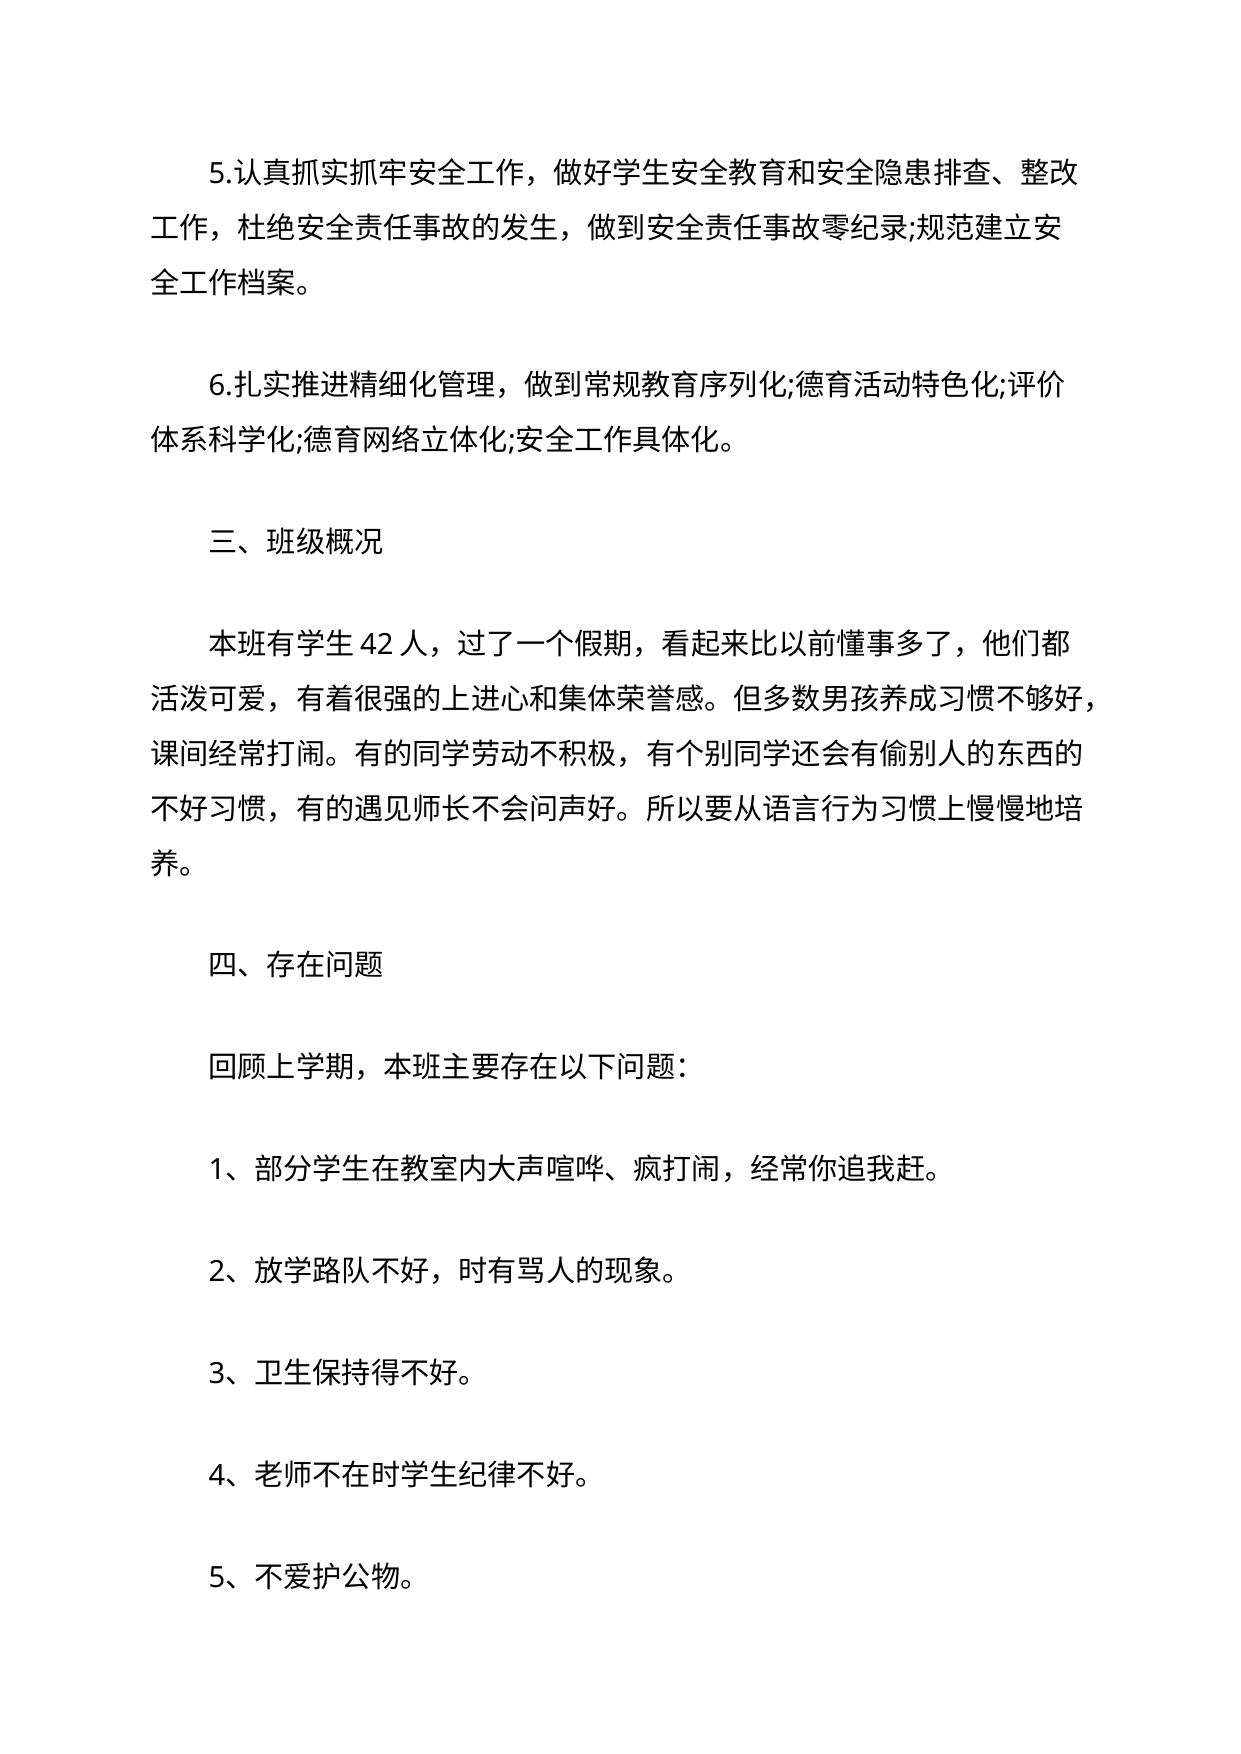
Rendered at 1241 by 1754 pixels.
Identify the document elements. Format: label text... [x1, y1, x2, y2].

text 6.扎实推进精细化管理，做到常规教育序列化;德育活动特色化;评价体系科学化;德育网络立体化;安全工作具体化。 [150, 362, 1090, 459]
text 5、不爱护公物。 [150, 1553, 1090, 1596]
text 4、老师不在时学生纪律不好。 [150, 1451, 1090, 1494]
text 3、卫生保持得不好。 [150, 1349, 1090, 1392]
text 5.认真抓实抓牢安全工作，做好学生安全教育和安全隐患排查、整改工作，杜绝安全责任事故的发生，做到安全责任事故零纪录;规范建立安全工作档案。 [150, 150, 1090, 302]
text 四、存在问题 [150, 942, 1090, 984]
text 回顾上学期，本班主要存在以下问题： [150, 1044, 1090, 1086]
text 2、放学路队不好，时有骂人的现象。 [150, 1247, 1090, 1290]
text 本班有学生42人，过了一个假期，看起来比以前懂事多了，他们都活泼可爱，有着很强的上进心和集体荣誉感。但多数男孩养成习惯不够好，课间经常打闹。有的同学劳动不积极，有个别同学还会有偷别人的东西的不好习惯，有的遇见师长不会问声好。所以要从语言行为习惯上慢慢地培养。 [150, 621, 1090, 882]
text 三、班级概况 [150, 519, 1090, 561]
text 1、部分学生在教室内大声喧哗、疯打闹，经常你追我赶。 [150, 1146, 1090, 1188]
